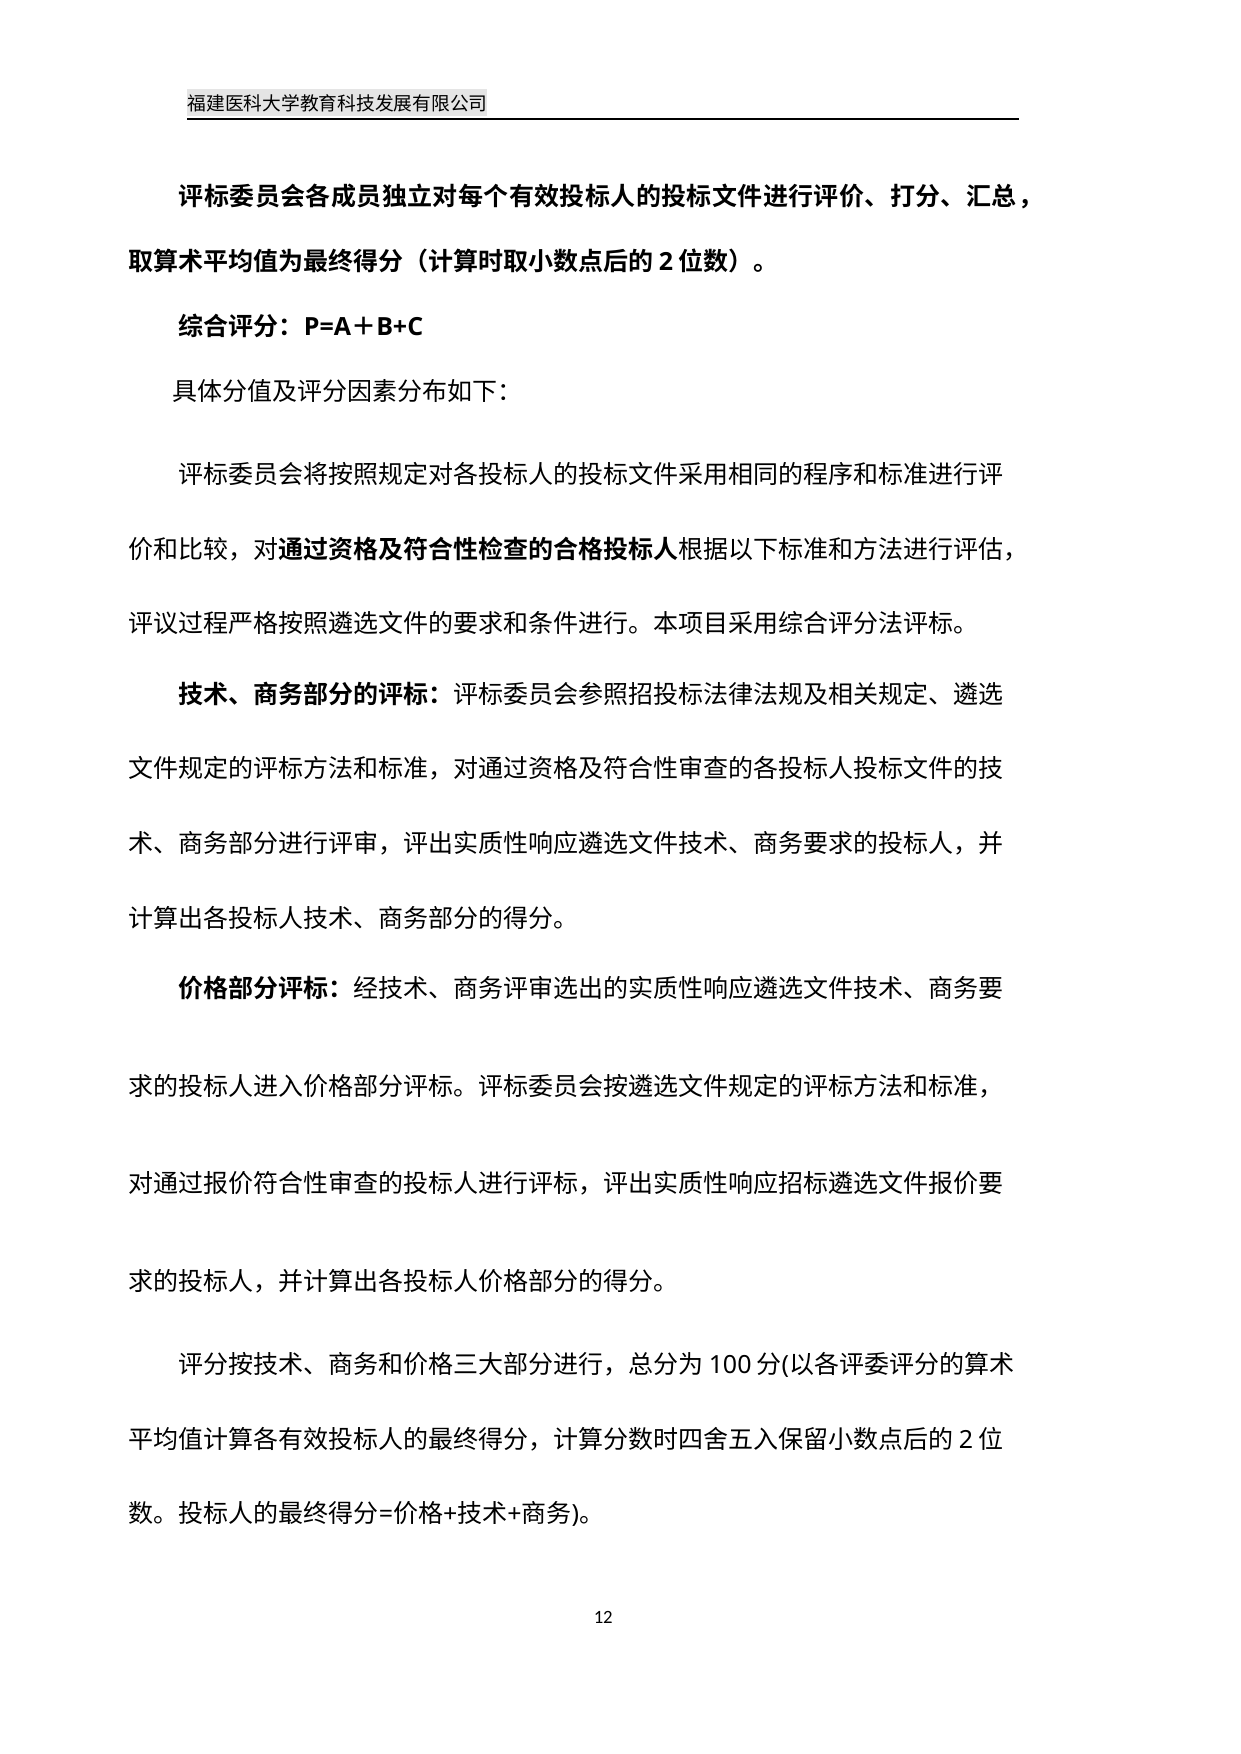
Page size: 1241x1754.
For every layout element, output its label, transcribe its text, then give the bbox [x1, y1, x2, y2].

text 评标委员会将按照规定对各投标人的投标文件采用相同的程序和标准进行评价和比较，对通过资格及符合性检查的合格投标人根据以下标准和方法进行评估，评议过程严格按照遴选文件的要求和条件进行。本项目采用综合评分法评标。 [128, 440, 1019, 654]
text 评分按技术、商务和价格三大部分进行，总分为100分(以各评委评分的算术平均值计算各有效投标人的最终得分，计算分数时四舍五入保留小数点后的2位数。投标人的最终得分=价格+技术+商务)。 [128, 1330, 1019, 1544]
text 评标委员会各成员独立对每个有效投标人的投标文件进行评价、打分、汇总，取算术平均值为最终得分（计算时取小数点后的2位数）。 [128, 162, 1019, 292]
text 价格部分评标：经技术、商务评审选出的实质性响应遴选文件技术、商务要求的投标人进入价格部分评标。评标委员会按遴选文件规定的评标方法和标准，对通过报价符合性审查的投标人进行评标，评出实质性响应招标遴选文件报价要求的投标人，并计算出各投标人价格部分的得分。 [128, 954, 1019, 1312]
text 具体分值及评分因素分布如下： [128, 357, 1019, 422]
text 综合评分：P=A＋B+C [128, 292, 1019, 357]
text 技术、商务部分的评标：评标委员会参照招投标法律法规及相关规定、遴选文件规定的评标方法和标准，对通过资格及符合性审查的各投标人投标文件的技术、商务部分进行评审，评出实质性响应遴选文件技术、商务要求的投标人，并计算出各投标人技术、商务部分的得分。 [128, 660, 1019, 949]
